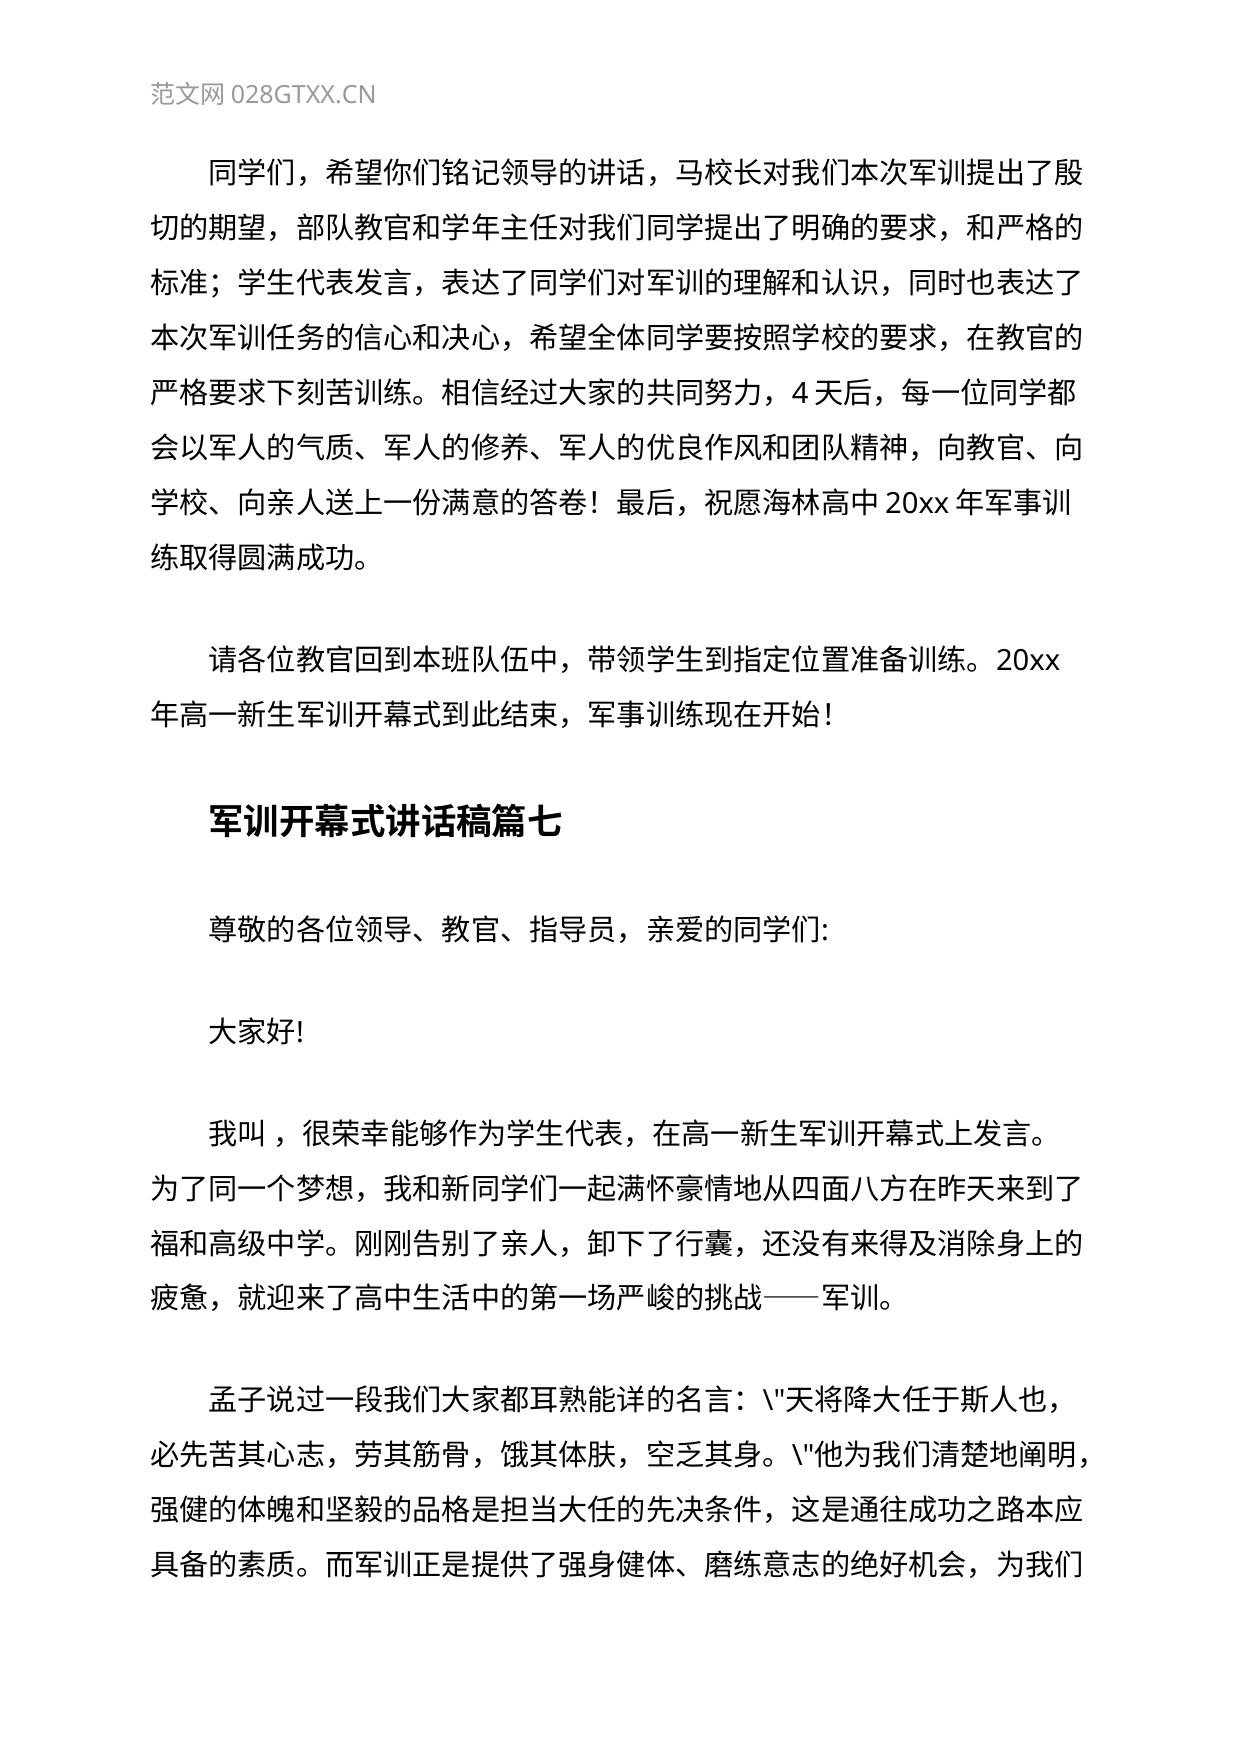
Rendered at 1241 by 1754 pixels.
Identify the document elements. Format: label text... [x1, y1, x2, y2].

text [150, 1377, 1090, 1584]
text 请各位教官回到本班队伍中，带领学生到指定位置准备训练。20xx年高一新生军训开幕式到此结束，军事训练现在开始！ [150, 636, 1090, 733]
text 军训开幕式讲话稿篇七 [150, 793, 1090, 844]
text 大家好! [150, 1008, 1090, 1051]
text 同学们，希望你们铭记领导的讲话，马校长对我们本次军训提出了殷切的期望，部队教官和学年主任对我们同学提出了明确的要求，和严格的标准；学生代表发言，表达了同学们对军训的理解和认识，同时也表达了本次军训任务的信心和决心，希望全体同学要按照学校的要求，在教官的严格要求下刻苦训练。相信经过大家的共同努力，4天后，每一位同学都会以军人的气质、军人的修养、军人的优良作风和团队精神，向教官、向学校、向亲人送上一份满意的答卷！最后，祝愿海林高中20xx年军事训练取得圆满成功。 [150, 150, 1090, 577]
text 我叫 ，很荣幸能够作为学生代表，在高一新生军训开幕式上发言。 为了同一个梦想，我和新同学们一起满怀豪情地从四面八方在昨天来到了福和高级中学。刚刚告别了亲人，卸下了行囊，还没有来得及消除身上的疲惫，就迎来了高中生活中的第一场严峻的挑战——军训。 [150, 1110, 1090, 1317]
text 尊敬的各位领导、教官、指导员，亲爱的同学们: [150, 906, 1090, 949]
